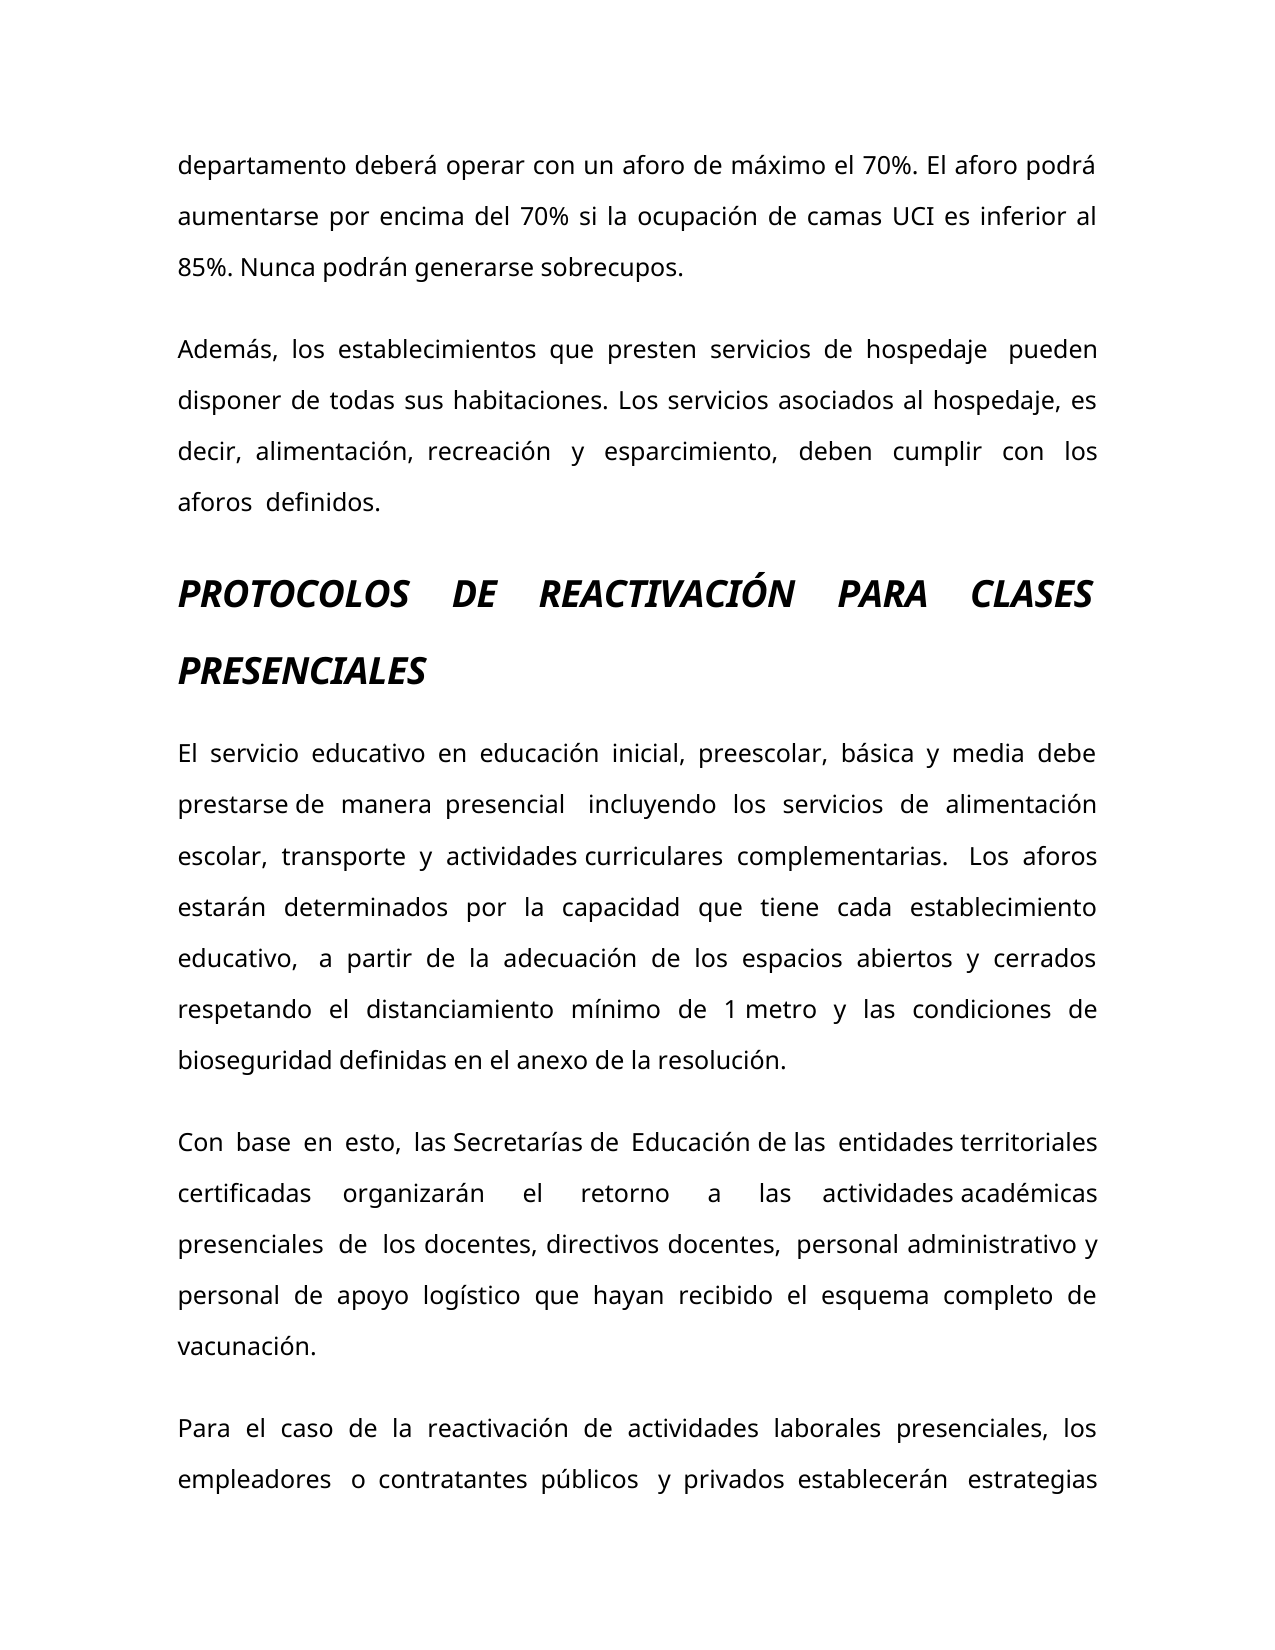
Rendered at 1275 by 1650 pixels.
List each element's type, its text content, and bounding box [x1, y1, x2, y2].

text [177, 1411, 1098, 1496]
text Además, los establecimientos que presten servicios de hospedaje pueden disponer de todas sus habitaciones. Los servicios asociados al hospedaje, es decir, alimentación, recreación y esparcimiento, deben cumplir con los aforos definidos. [177, 332, 1098, 519]
text PROTOCOLOS DE REACTIVACIÓN PARA CLASES PRESENCIALES [177, 567, 1098, 695]
text El servicio educativo en educación inicial, preescolar, básica y media debe prestarse de manera presencial incluyendo los servicios de alimentación escolar, transporte y actividades curriculares complementarias. Los aforos estarán determinados por la capacidad que tiene cada establecimiento educativo, a partir de la adecuación de los espacios abiertos y cerrados respetando el distanciamiento mínimo de 1 metro y las condiciones de bioseguridad definidas en el anexo de la resolución. [177, 736, 1098, 1076]
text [177, 148, 1098, 284]
text Con base en esto, las Secretarías de Educación de las entidades territoriales certificadas organizarán el retorno a las actividades académicas presenciales de los docentes, directivos docentes, personal administrativo y personal de apoyo logístico que hayan recibido el esquema completo de vacunación. [177, 1125, 1098, 1363]
